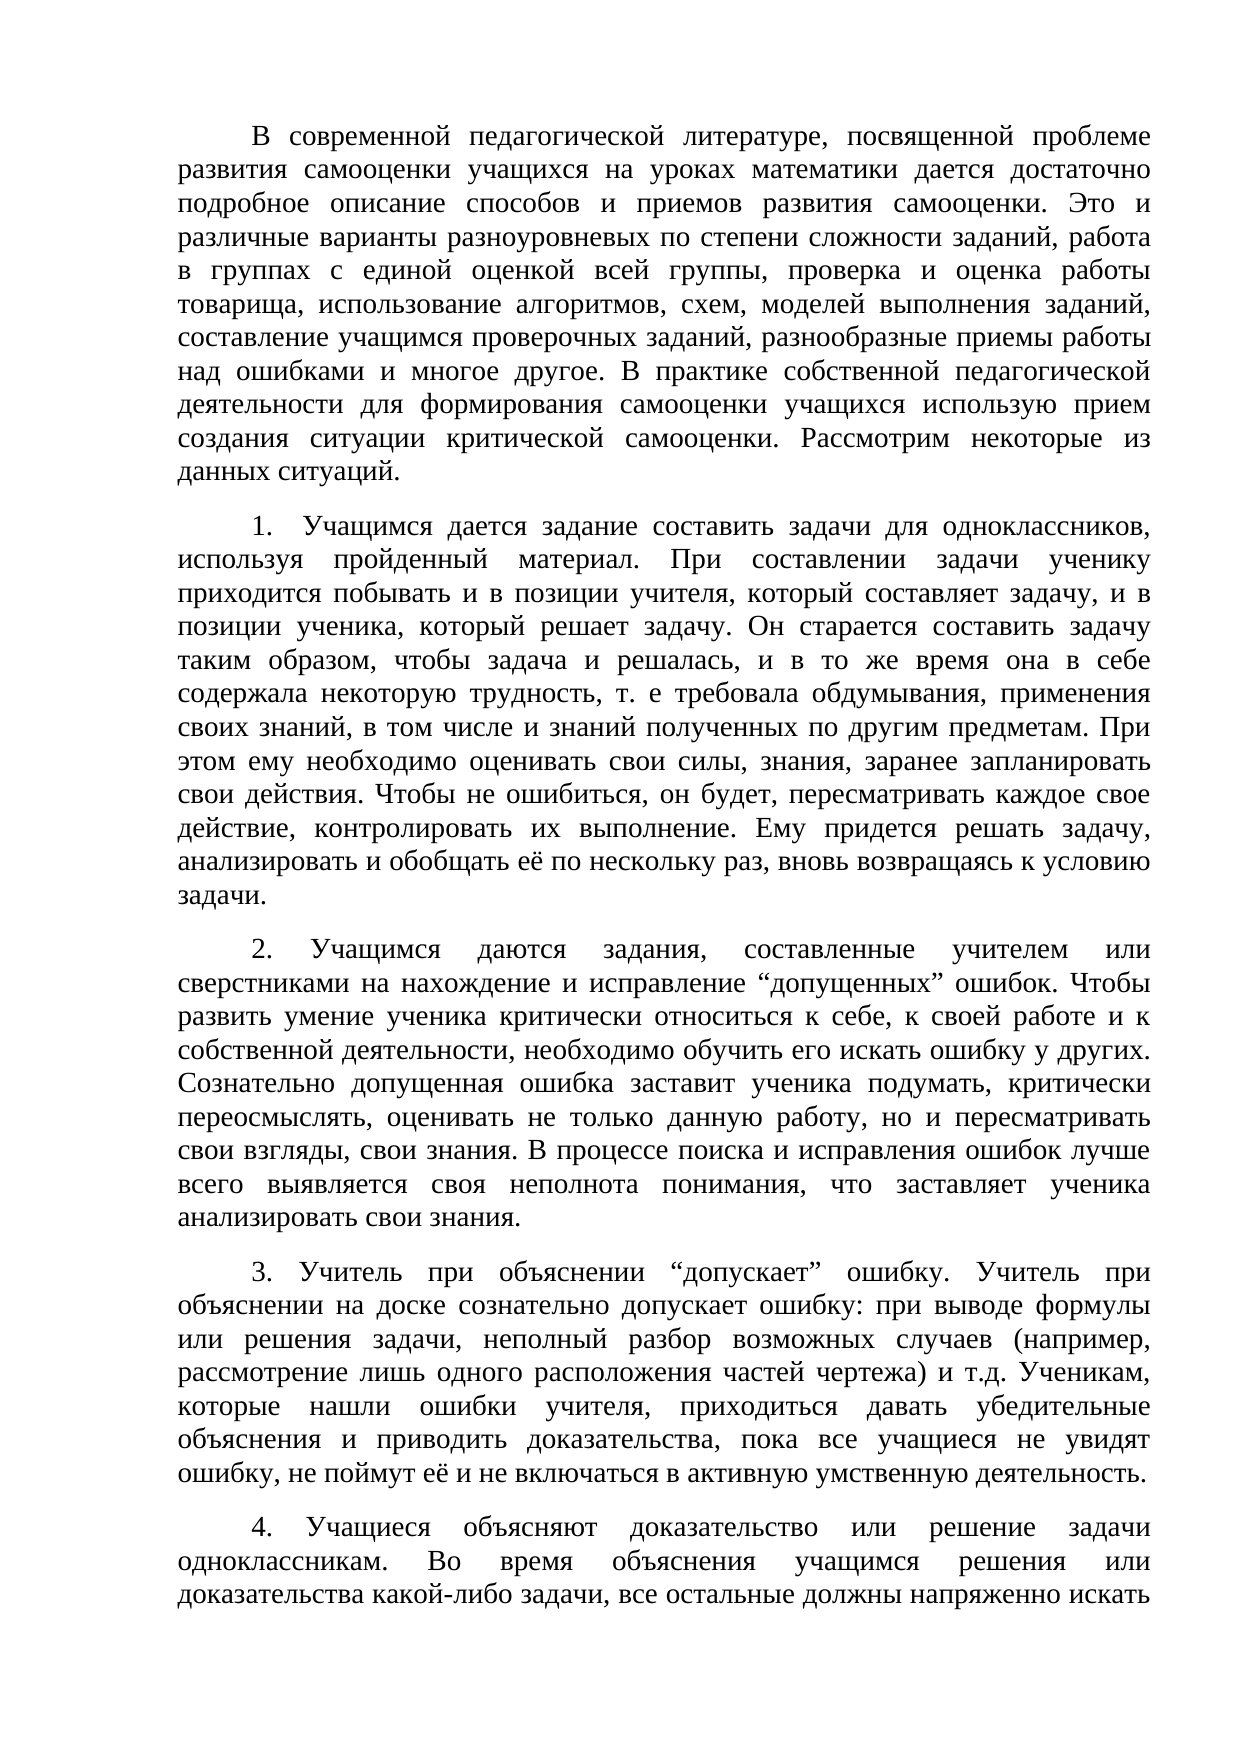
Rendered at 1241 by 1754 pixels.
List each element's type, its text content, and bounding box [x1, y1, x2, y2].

text В современной педагогической литературе, посвященной проблеме развития самооценки учащихся на уроках математики дается достаточно подробное описание способов и приемов развития самооценки. Это и различные варианты разноуровневых по степени сложности заданий, работа в группах с единой оценкой всей группы, проверка и оценка работы товарища, использование алгоритмов, схем, моделей выполнения заданий, составление учащимся проверочных заданий, разнообразные приемы работы над ошибками и многое другое. В практике собственной педагогической деятельности для формирования самооценки учащихся использую прием создания ситуации критической самооценки. Рассмотрим некоторые из данных ситуаций. [177, 118, 1152, 487]
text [177, 1509, 1152, 1610]
text 3. Учитель при объяснении “допускает” ошибку. Учитель при объяснении на доске сознательно допускает ошибку: при выводе формулы или решения задачи, неполный разбор возможных случаев (например, рассмотрение лишь одного расположения частей чертежа) и т.д. Ученикам, которые нашли ошибки учителя, приходиться давать убедительные объяснения и приводить доказательства, пока все учащиеся не увидят ошибку, не поймут её и не включаться в активную умственную деятельность. [177, 1254, 1152, 1489]
text 2. Учащимся даются задания, составленные учителем или сверстниками на нахождение и исправление “допущенных” ошибок. Чтобы развить умение ученика критически относиться к себе, к своей работе и к собственной деятельности, необходимо обучить его искать ошибку у других. Сознательно допущенная ошибка заставит ученика подумать, критически переосмыслять, оценивать не только данную работу, но и пересматривать свои взгляды, свои знания. В процессе поиска и исправления ошибок лучше всего выявляется своя неполнота понимания, что заставляет ученика анализировать свои знания. [177, 931, 1152, 1233]
text 1. Учащимся дается задание составить задачи для одноклассников, используя пройденный материал. При составлении задачи ученику приходится побывать и в позиции учителя, который составляет задачу, и в позиции ученика, который решает задачу. Он старается составить задачу таким образом, чтобы задача и решалась, и в то же время она в себе содержала некоторую трудность, т. е требовала обдумывания, применения своих знаний, в том числе и знаний полученных по другим предметам. При этом ему необходимо оценивать свои силы, знания, заранее запланировать свои действия. Чтобы не ошибиться, он будет, пересматривать каждое свое действие, контролировать их выполнение. Ему придется решать задачу, анализировать и обобщать её по нескольку раз, вновь возвращаясь к условию задачи. [177, 508, 1152, 910]
